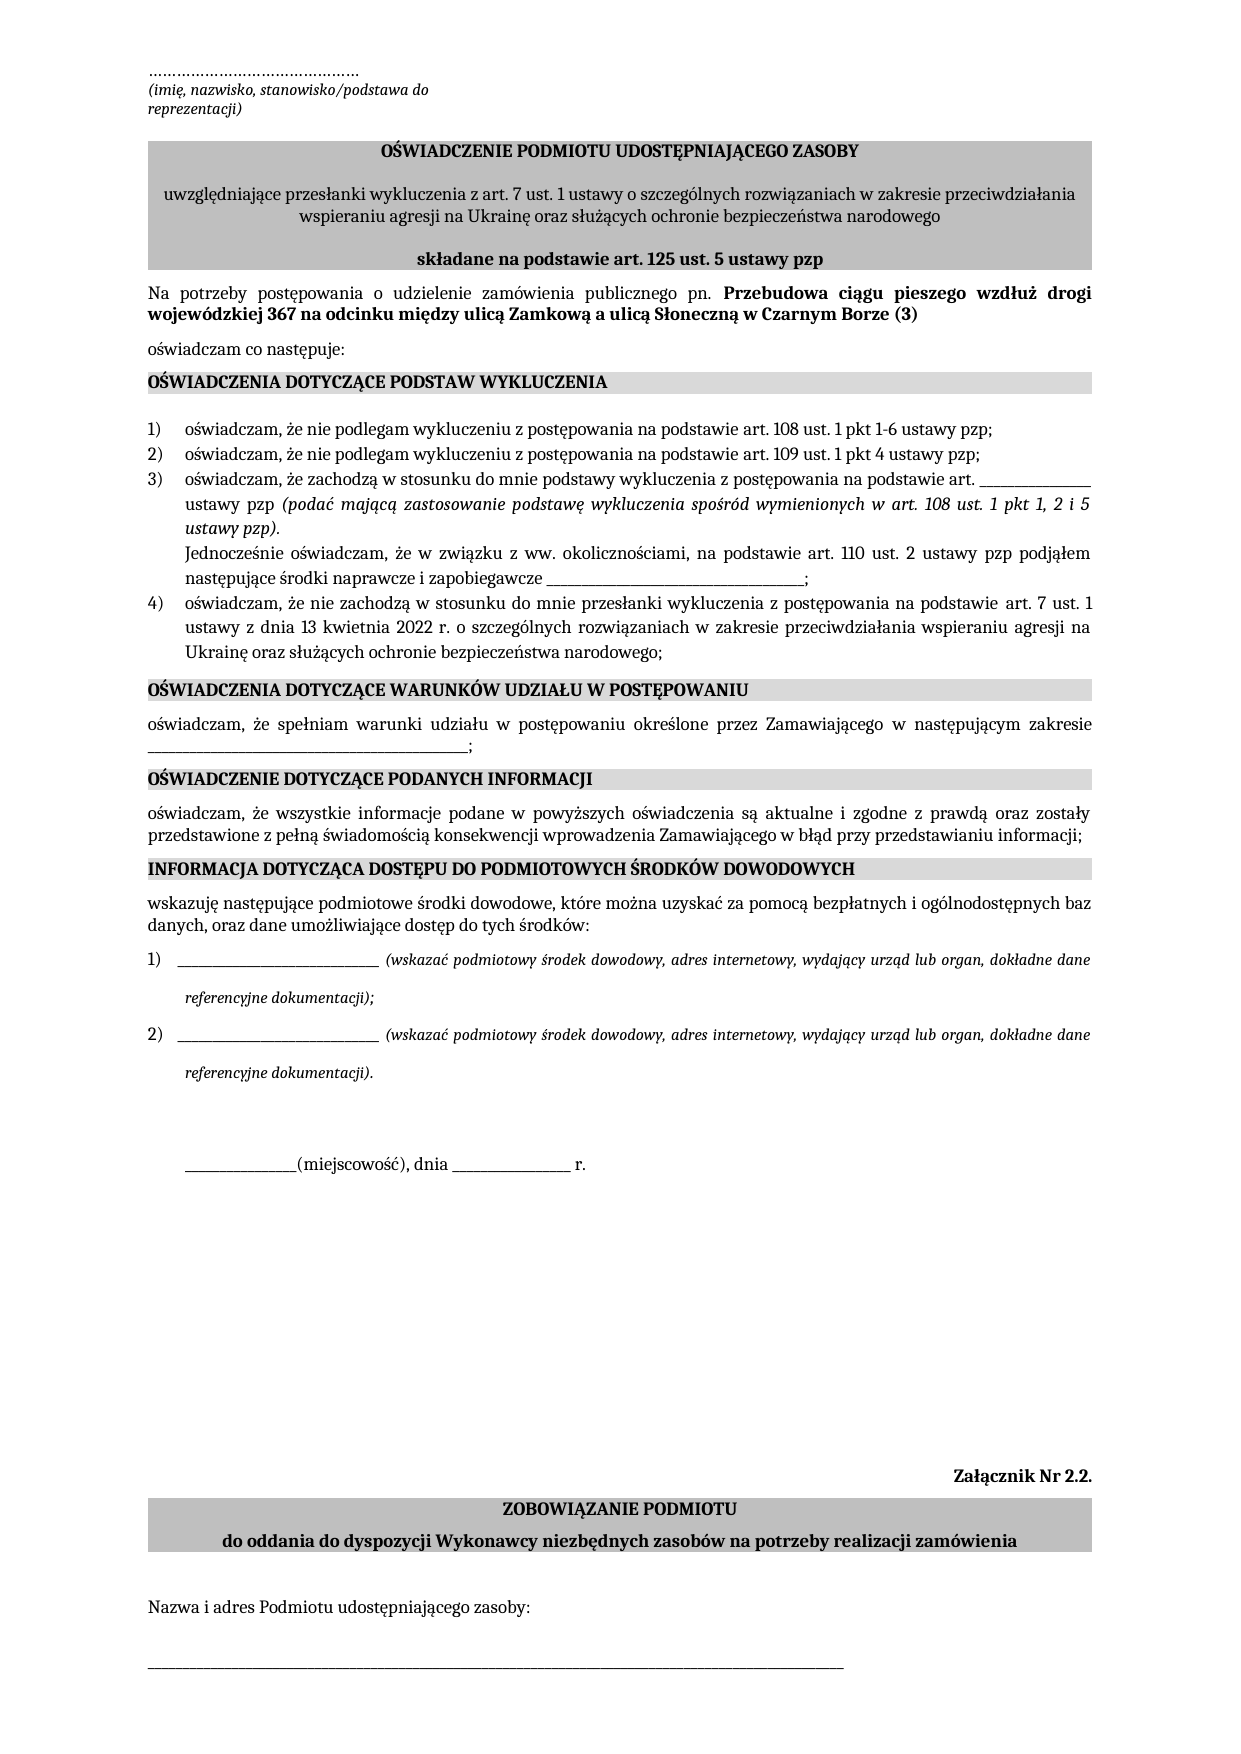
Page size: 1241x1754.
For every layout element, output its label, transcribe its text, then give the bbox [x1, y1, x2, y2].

text składane na podstawie art. 125 ust. 5 ustawy pzp [148, 248, 1092, 270]
text Załącznik Nr 2.2. [148, 1466, 1092, 1487]
text Nazwa i adres Podmiotu udostępniającego zasoby: [148, 1597, 1092, 1618]
text OŚWIADCZENIE PODMIOTU UDOSTĘPNIAJĄCEGO ZASOBY [148, 141, 1092, 162]
text ZOBOWIĄZANIE PODMIOTU [148, 1498, 1092, 1520]
list oświadczam, że nie podlegam wykluczeniu z postępowania na podstawie art. 109 ust. 1 pkt 4 ustawy pzp; [148, 443, 1092, 465]
text wskazuję następujące podmiotowe środki dowodowe, które można uzyskać za pomocą bezpłatnych i ogólnodostępnych baz danych, oraz dane umożliwiające dostęp do tych środków: [148, 892, 1092, 936]
text OŚWIADCZENIA DOTYCZĄCE PODSTAW WYKLUCZENIA [608, 372, 1092, 394]
text oświadczam, że spełniam warunki udziału w postępowaniu określone przez Zamawiającego w następującym zakresie ______________________________________________; [148, 713, 1092, 756]
text INFORMACJA DOTYCZĄCA DOSTĘPU DO PODMIOTOWYCH ŚRODKÓW DOWODOWYCH [697, 858, 1092, 880]
list _____________________________ (wskazać podmiotowy środek dowodowy, adres internetowy, wydający urząd lub organ, dokładne dane referencyjne dokumentacji). [148, 1011, 1092, 1086]
list oświadczam, że nie podlegam wykluczeniu z postępowania na podstawie art. 108 ust. 1 pkt 1-6 ustawy pzp; [148, 419, 1092, 440]
text Na potrzeby postępowania o udzielenie zamówienia publicznego pn. Przebudowa ciągu pieszego wzdłuż drogi wojewódzkiej 367 na odcinku między ulicą Zamkową a ulicą Słoneczną w Czarnym Borze (3) [148, 282, 1092, 326]
list oświadczam, że zachodzą w stosunku do mnie podstawy wykluczenia z postępowania na podstawie art. ________________ ustawy pzp (podać mającą zastosowanie podstawę wykluczenia spośród wymienionych w art. 108 ust. 1 pkt 1, 2 i 5 ustawy pzp). [148, 468, 1092, 539]
text OŚWIADCZENIA DOTYCZĄCE WARUNKÓW UDZIAŁU W POSTĘPOWANIU [749, 679, 1092, 701]
text OŚWIADCZENIE DOTYCZĄCE PODANYCH INFORMACJI [593, 769, 1092, 790]
text do oddania do dyspozycji Wykonawcy niezbędnych zasobów na potrzeby realizacji zamówienia [148, 1531, 1092, 1552]
text ……………………………………… [148, 59, 472, 81]
text ________________(miejscowość), dnia _________________ r. [148, 1154, 1092, 1175]
list Jednocześnie oświadczam, że w związku z ww. okolicznościami, na podstawie art. 110 ust. 2 ustawy pzp podjąłem następujące środki naprawcze i zapobiegawcze _____________________________________; [185, 543, 1092, 589]
text oświadczam co następuje: [148, 338, 1092, 359]
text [148, 1651, 1092, 1672]
list _____________________________ (wskazać podmiotowy środek dowodowy, adres internetowy, wydający urząd lub organ, dokładne dane referencyjne dokumentacji); [148, 936, 1092, 1011]
list oświadczam, że nie zachodzą w stosunku do mnie przesłanki wykluczenia z postępowania na podstawie art. 7 ust. 1 ustawy z dnia 13 kwietnia 2022 r. o szczególnych rozwiązaniach w zakresie przeciwdziałania wspieraniu agresji na Ukrainę oraz służących ochronie bezpieczeństwa narodowego; [148, 592, 1092, 663]
text uwzględniające przesłanki wykluczenia z art. 7 ust. 1 ustawy o szczególnych rozwiązaniach w zakresie przeciwdziałania wspieraniu agresji na Ukrainę oraz służących ochronie bezpieczeństwa narodowego [148, 184, 1092, 227]
text (imię, nazwisko, stanowisko/podstawa do reprezentacji) [148, 81, 472, 119]
text oświadczam, że wszystkie informacje podane w powyższych oświadczenia są aktualne i zgodne z prawdą oraz zostały przedstawione z pełną świadomością konsekwencji wprowadzenia Zamawiającego w błąd przy przedstawianiu informacji; [148, 803, 1092, 846]
